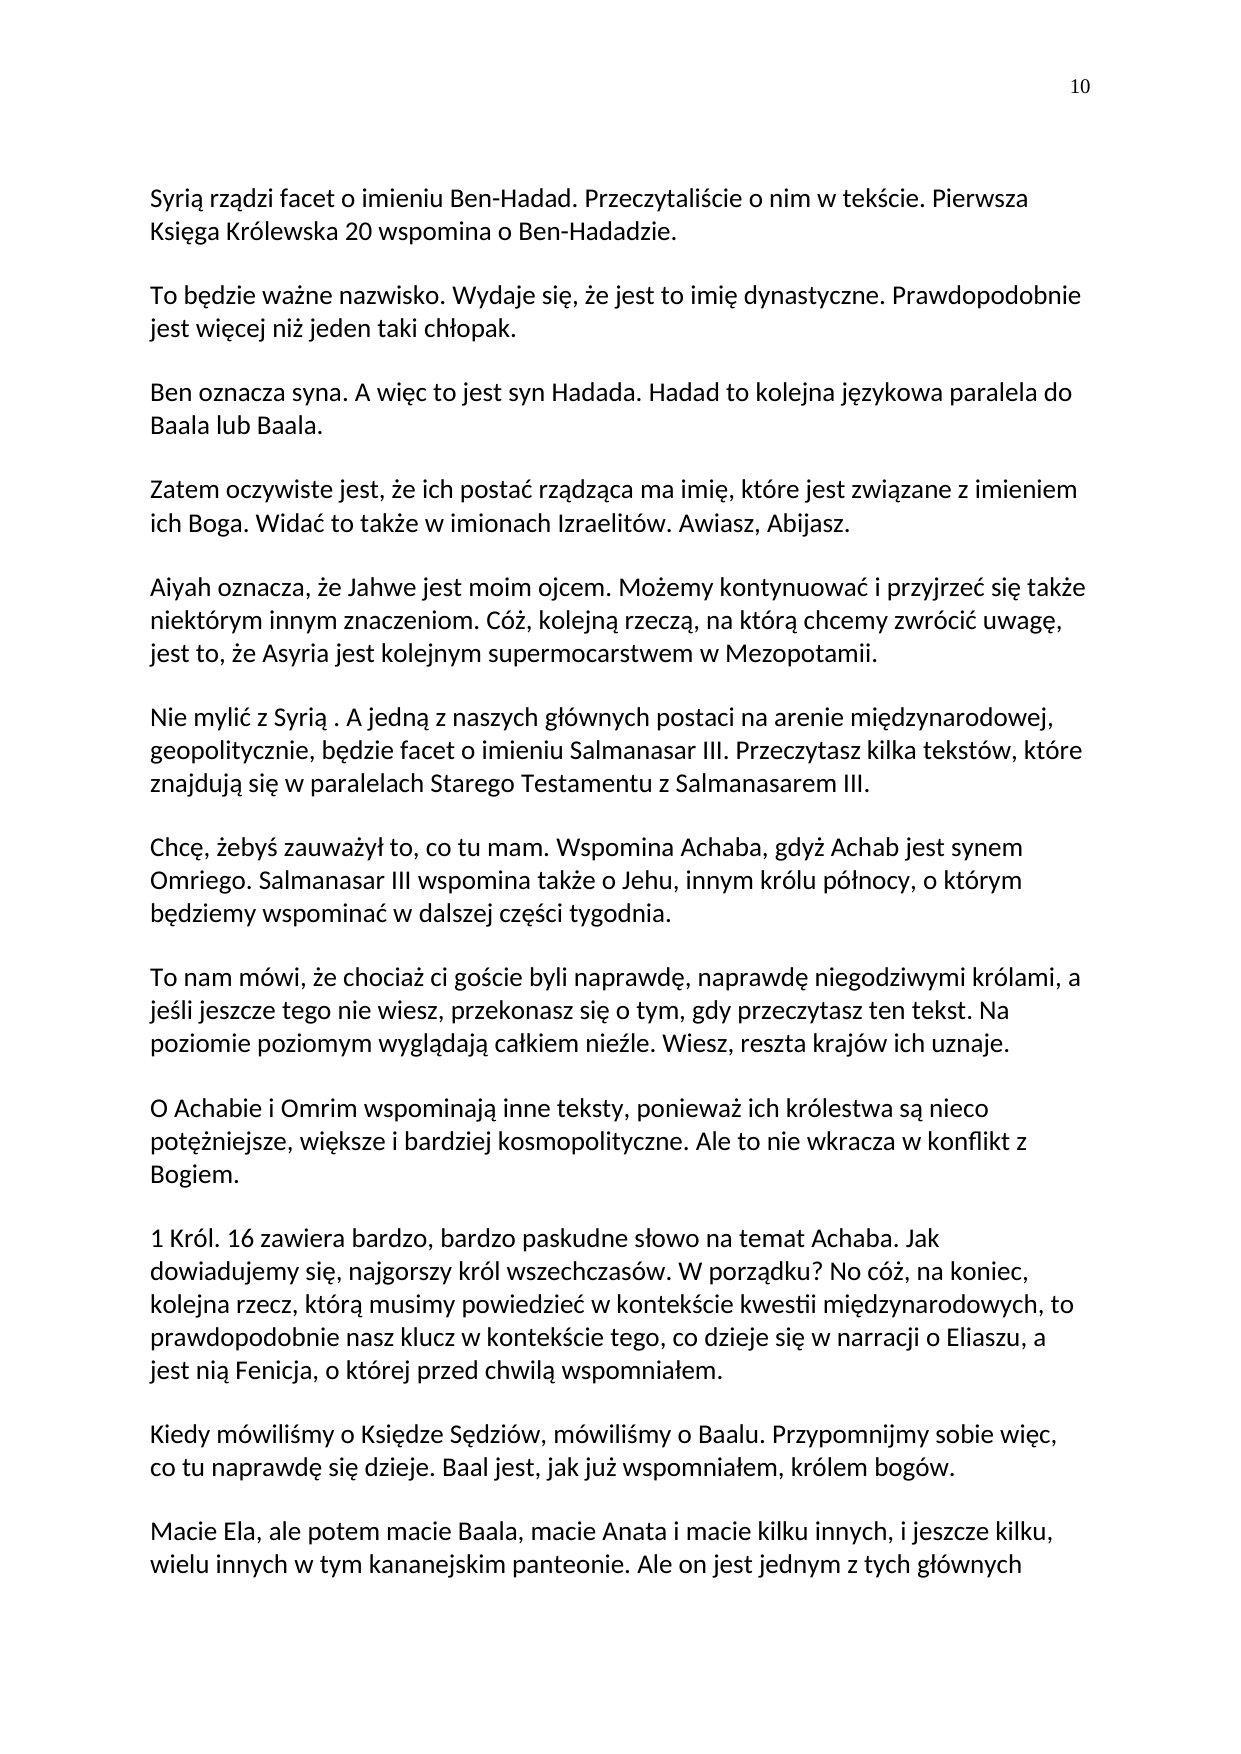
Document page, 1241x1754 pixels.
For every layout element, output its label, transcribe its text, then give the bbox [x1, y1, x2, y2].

text Chcę, żebyś zauważył to, co tu mam. Wspomina Achaba, gdyż Achab jest synem Omriego. Salmanasar III wspomina także o Jehu, innym królu północy, o którym będziemy wspominać w dalszej części tygodnia. [150, 830, 1090, 929]
text Syrią rządzi facet o imieniu Ben-Hadad. Przeczytaliście o nim w tekście. Pierwsza Księga Królewska 20 wspomina o Ben-Hadadzie. [150, 181, 1090, 247]
text Zatem oczywiste jest, że ich postać rządząca ma imię, które jest związane z imieniem ich Boga. Widać to także w imionach Izraelitów. Awiasz, Abijasz. [150, 473, 1090, 539]
text Kiedy mówiliśmy o Księdze Sędziów, mówiliśmy o Baalu. Przypomnijmy sobie więc, co tu naprawdę się dzieje. Baal jest, jak już wspomniałem, królem bogów. [150, 1417, 1090, 1483]
text O Achabie i Omrim wspominają inne teksty, ponieważ ich królestwa są nieco potężniejsze, większe i bardziej kosmopolityczne. Ale to nie wkracza w konflikt z Bogiem. [150, 1091, 1090, 1190]
text To będzie ważne nazwisko. Wydaje się, że jest to imię dynastyczne. Prawdopodobnie jest więcej niż jeden taki chłopak. [150, 278, 1090, 344]
text 1 Król. 16 zawiera bardzo, bardzo paskudne słowo na temat Achaba. Jak dowiadujemy się, najgorszy król wszechczasów. W porządku? No cóż, na koniec, kolejna rzecz, którą musimy powiedzieć w kontekście kwestii międzynarodowych, to prawdopodobnie nasz klucz w kontekście tego, co dzieje się w narracji o Eliaszu, a jest nią Fenicja, o której przed chwilą wspomniałem. [150, 1221, 1090, 1386]
text To nam mówi, że chociaż ci goście byli naprawdę, naprawdę niegodziwymi królami, a jeśli jeszcze tego nie wiesz, przekonasz się o tym, gdy przeczytasz ten tekst. Na poziomie poziomym wyglądają całkiem nieźle. Wiesz, reszta krajów ich uznaje. [150, 961, 1090, 1059]
text Nie mylić z Syrią . A jedną z naszych głównych postaci na arenie międzynarodowej, geopolitycznie, będzie facet o imieniu Salmanasar III. Przeczytasz kilka tekstów, które znajdują się w paralelach Starego Testamentu z Salmanasarem III. [150, 700, 1090, 799]
text Ben oznacza syna. A więc to jest syn Hadada. Hadad to kolejna językowa paralela do Baala lub Baala. [150, 376, 1090, 442]
text Aiyah oznacza, że Jahwe jest moim ojcem. Możemy kontynuować i przyjrzeć się także niektórym innym znaczeniom. Cóż, kolejną rzeczą, na którą chcemy zwrócić uwagę, jest to, że Asyria jest kolejnym supermocarstwem w Mezopotamii. [150, 570, 1090, 669]
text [150, 1514, 1090, 1580]
